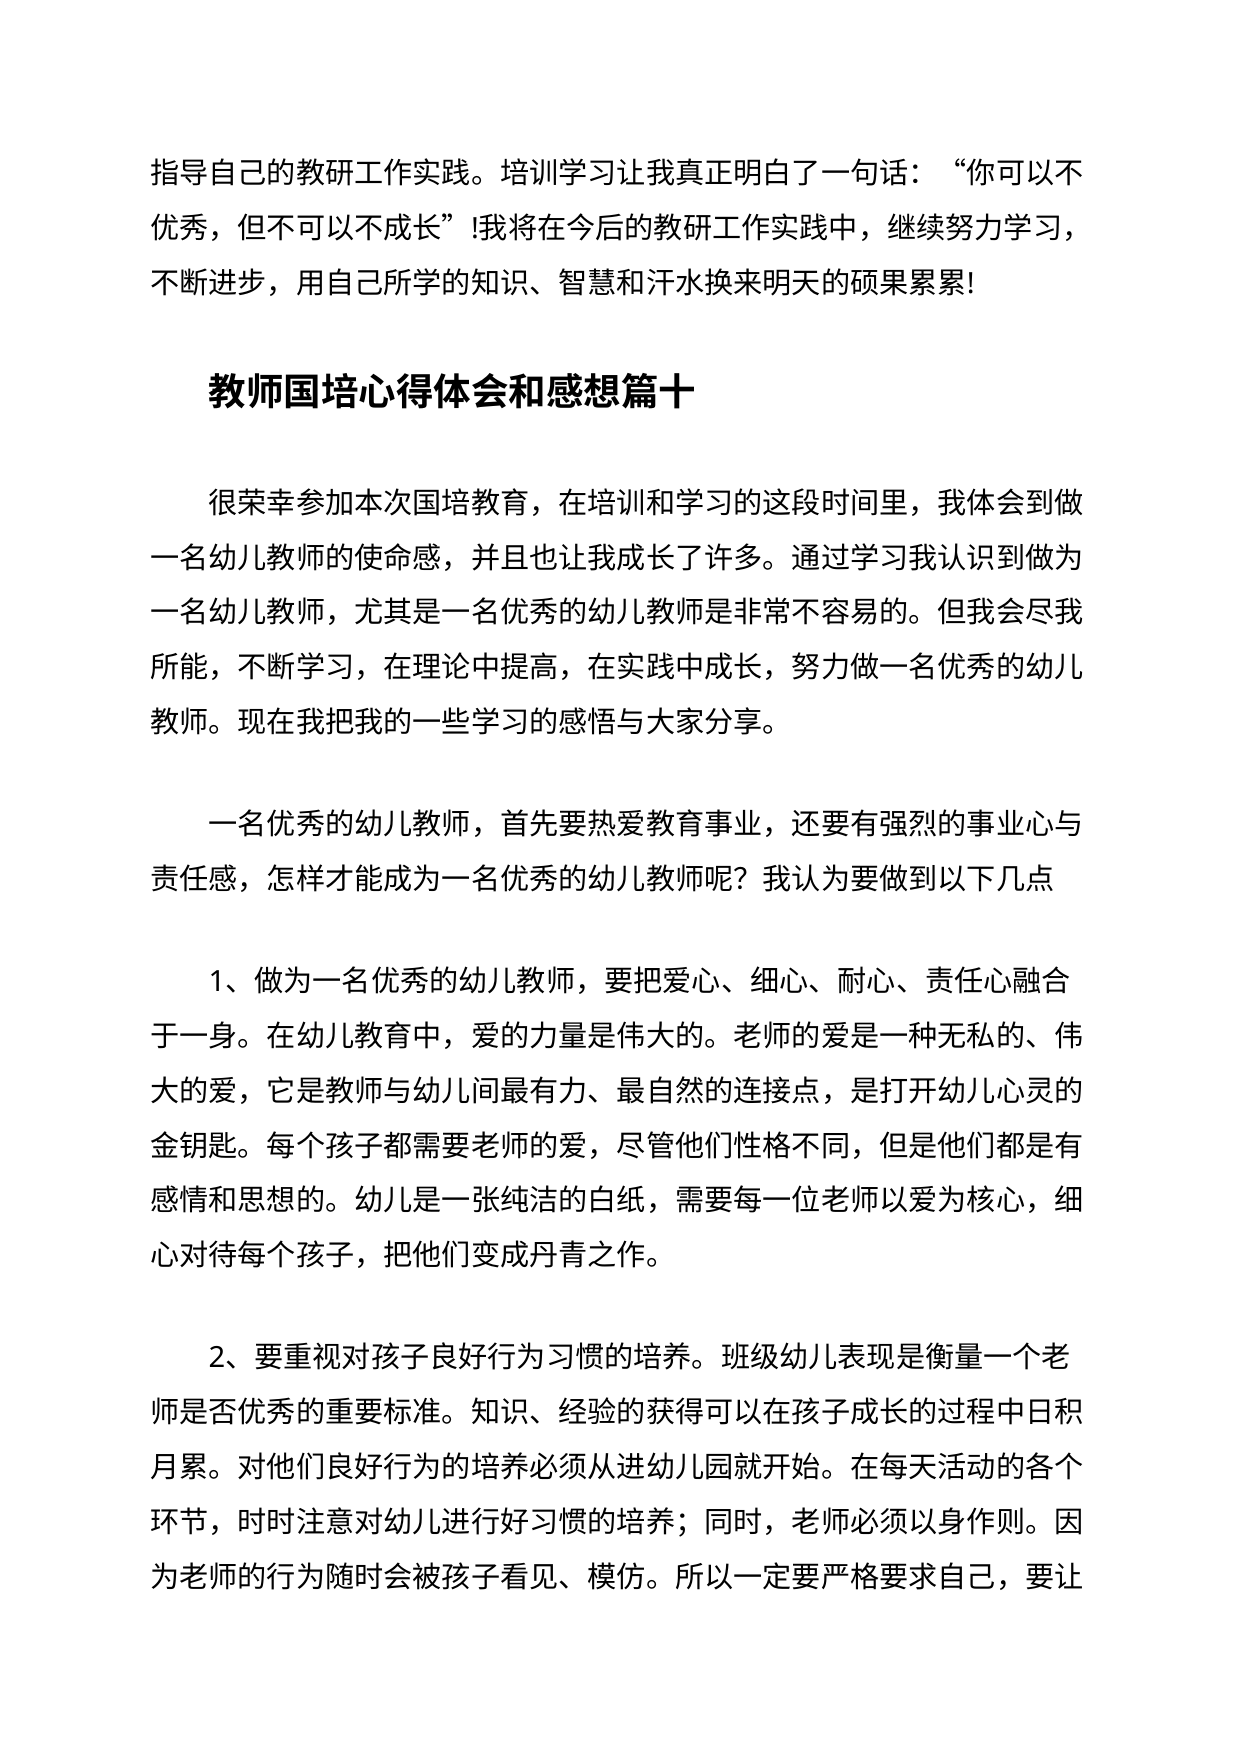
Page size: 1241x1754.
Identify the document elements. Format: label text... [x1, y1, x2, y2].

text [150, 150, 1090, 302]
text 教师国培心得体会和感想篇十 [150, 362, 1090, 416]
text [150, 1334, 1090, 1596]
text 1、做为一名优秀的幼儿教师，要把爱心、细心、耐心、责任心融合于一身。在幼儿教育中，爱的力量是伟大的。老师的爱是一种无私的、伟大的爱，它是教师与幼儿间最有力、最自然的连接点，是打开幼儿心灵的金钥匙。每个孩子都需要老师的爱，尽管他们性格不同，但是他们都是有感情和思想的。幼儿是一张纯洁的白纸，需要每一位老师以爱为核心，细心对待每个孩子，把他们变成丹青之作。 [150, 957, 1090, 1274]
text 很荣幸参加本次国培教育，在培训和学习的这段时间里，我体会到做一名幼儿教师的使命感，并且也让我成长了许多。通过学习我认识到做为一名幼儿教师，尤其是一名优秀的幼儿教师是非常不容易的。但我会尽我所能，不断学习，在理论中提高，在实践中成长，努力做一名优秀的幼儿教师。现在我把我的一些学习的感悟与大家分享。 [150, 479, 1090, 741]
text 一名优秀的幼儿教师，首先要热爱教育事业，还要有强烈的事业心与责任感，怎样才能成为一名优秀的幼儿教师呢？我认为要做到以下几点 [150, 801, 1090, 898]
